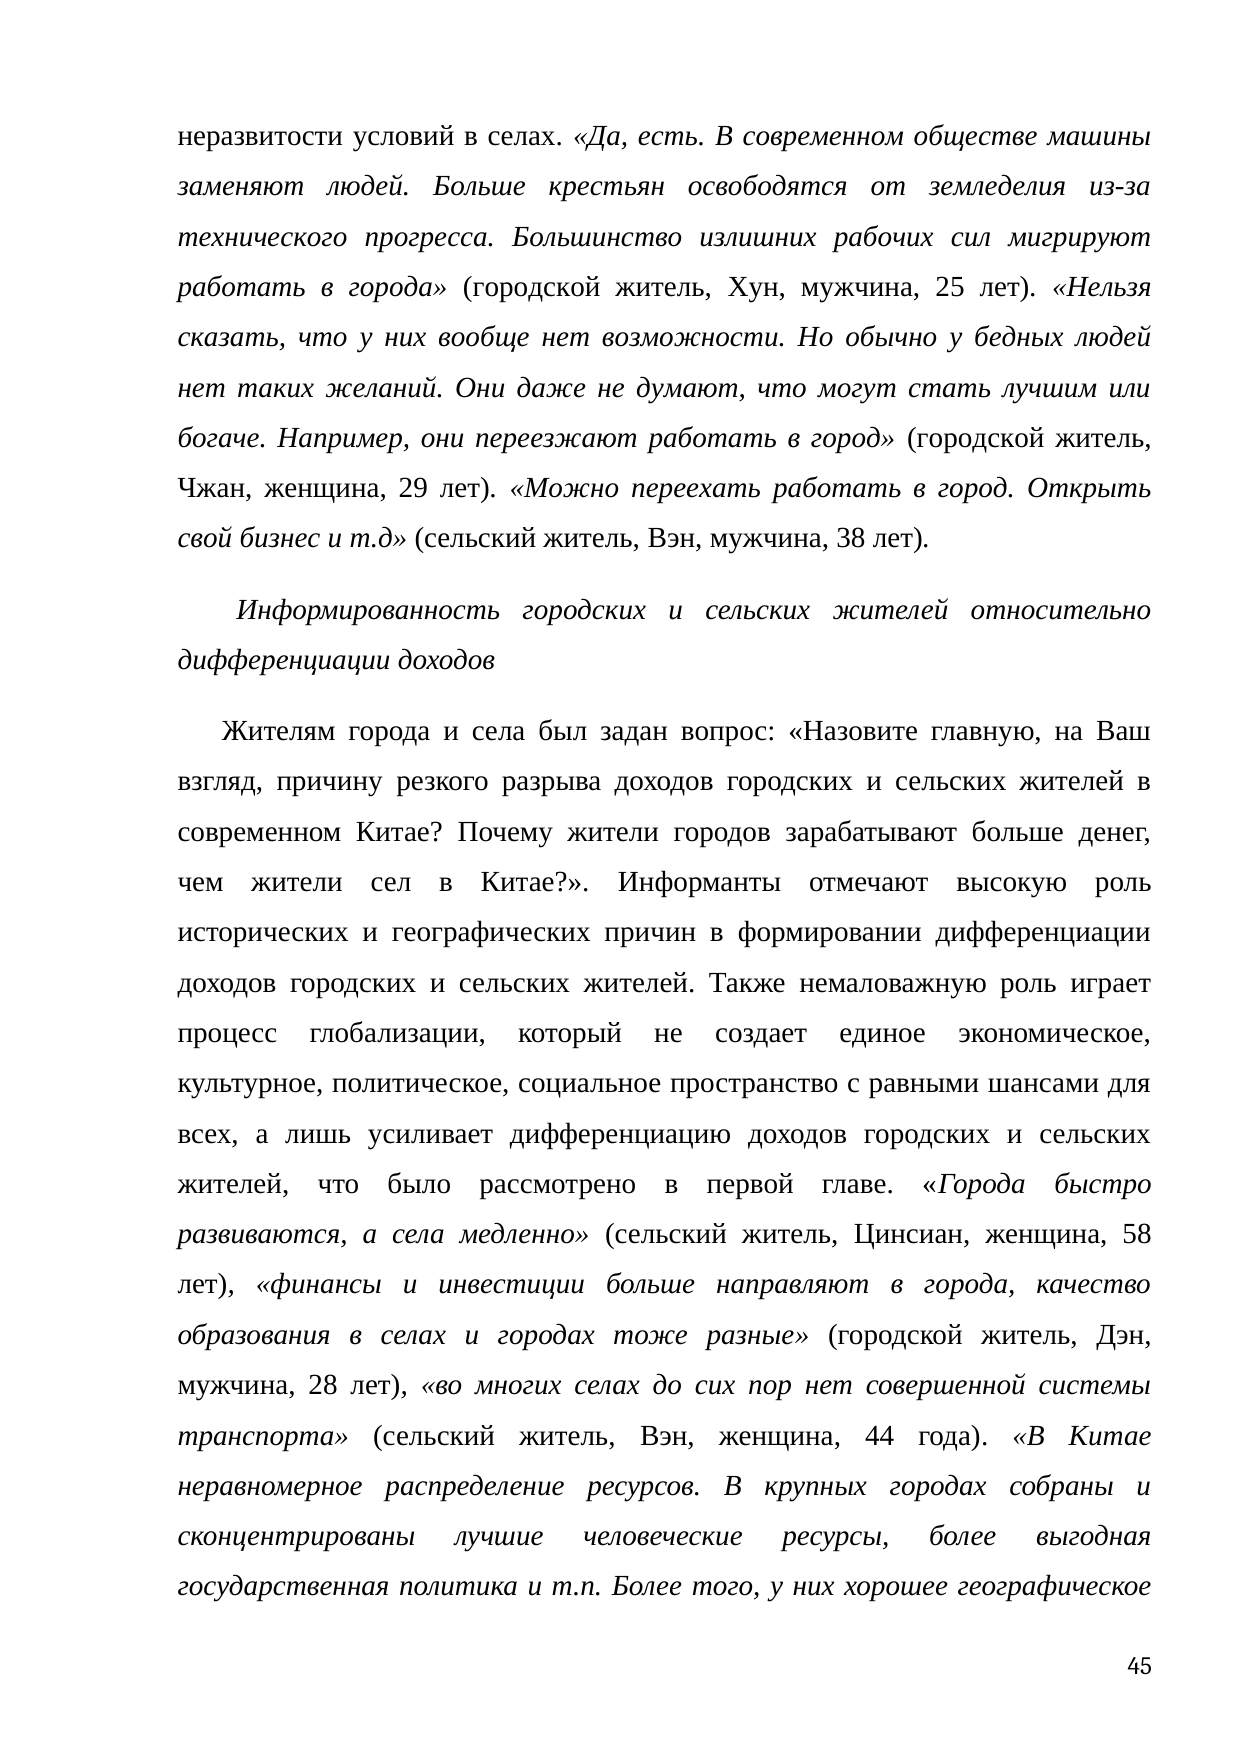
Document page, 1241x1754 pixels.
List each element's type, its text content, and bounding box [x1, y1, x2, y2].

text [177, 118, 1152, 554]
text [177, 713, 1152, 1602]
text Информированность городских и сельских жителей относительно дифференциации доходов [177, 592, 1152, 676]
